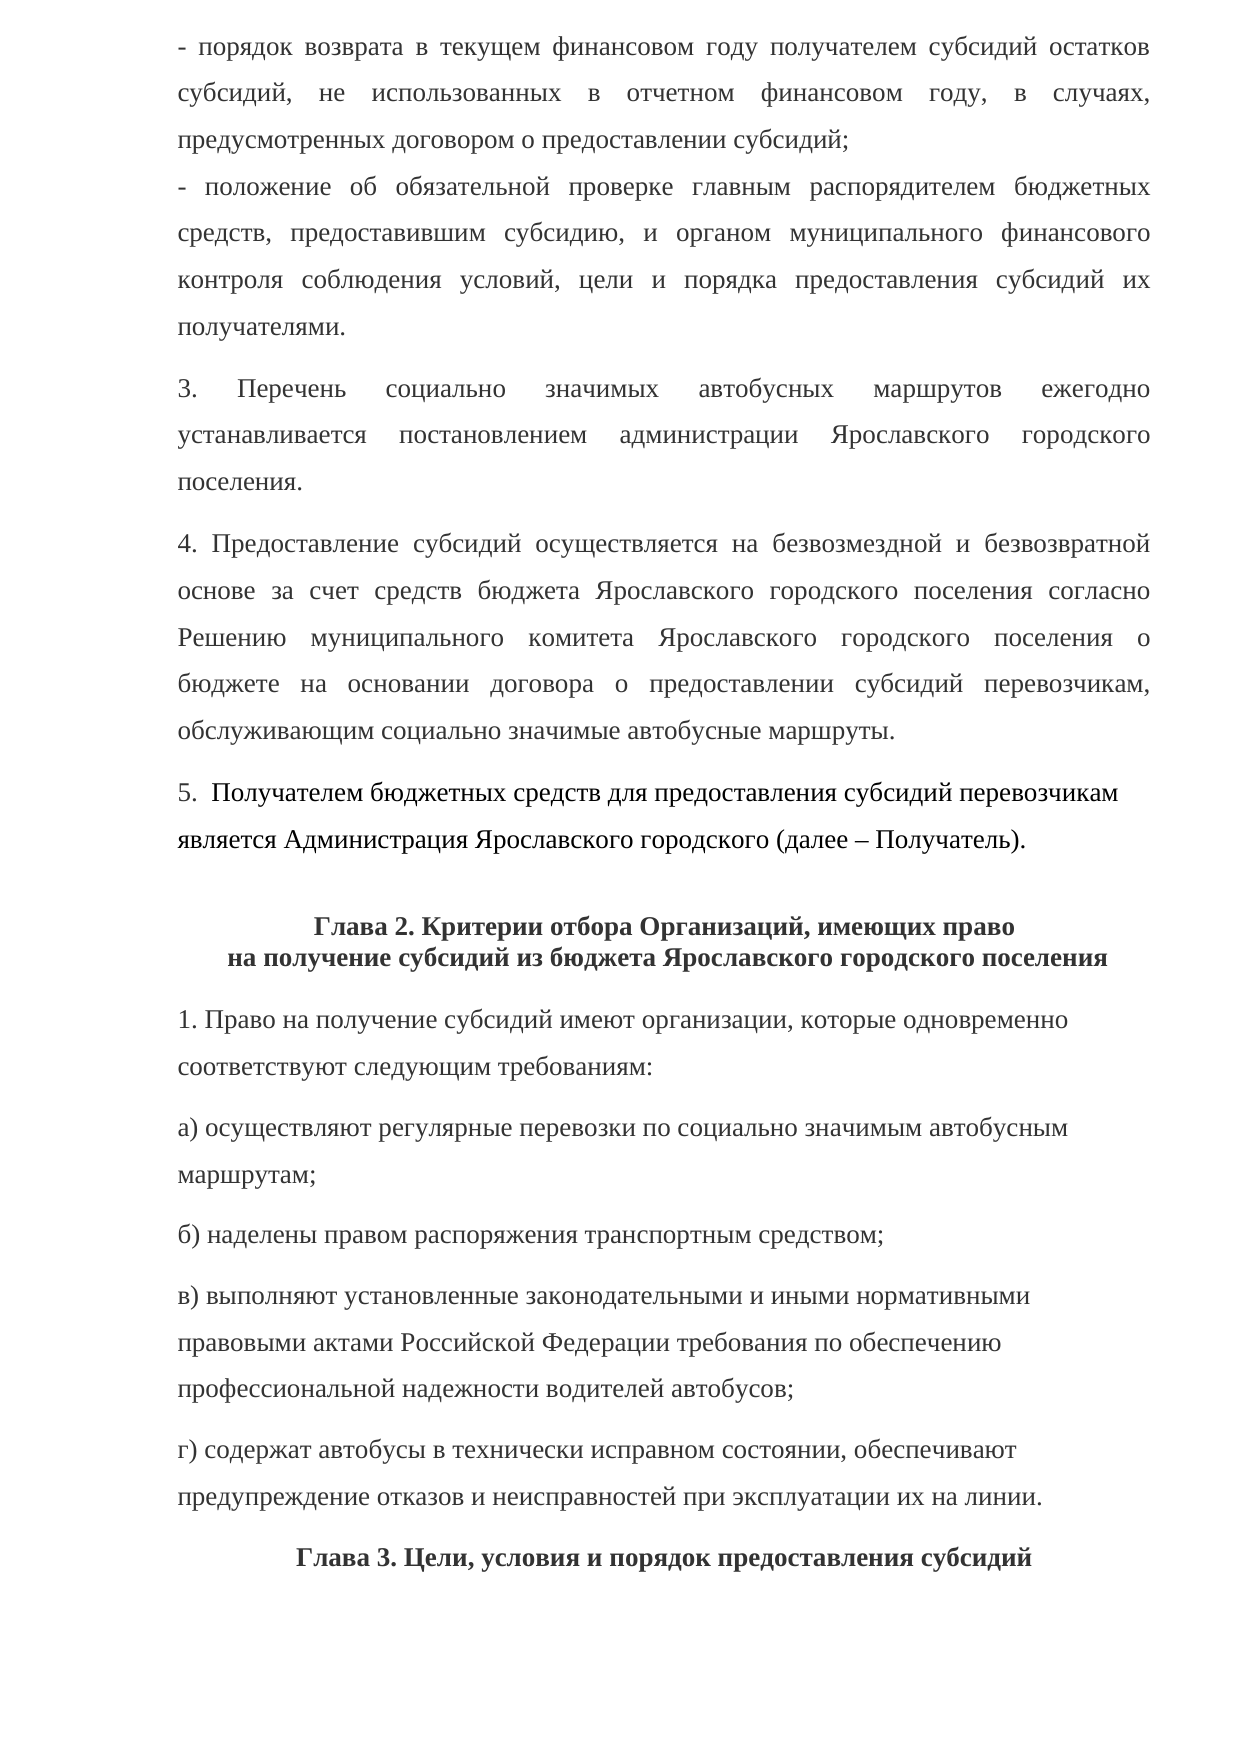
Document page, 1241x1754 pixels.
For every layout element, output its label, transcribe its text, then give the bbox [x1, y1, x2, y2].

text а) осуществляют регулярные перевозки по социально значимым автобусным маршрутам; [177, 1111, 1152, 1189]
text Глава 3. Цели, условия и порядок предоставления субсидий [177, 1541, 1152, 1572]
text 5. Получателем бюджетных средств для предоставления субсидий перевозчикам является Администрация Ярославского городского (далее – Получатель). [177, 776, 1152, 896]
list - положение об обязательной проверке главным распорядителем бюджетных средств, предоставившим субсидию, и органом муниципального финансового контроля соблюдения условий, цели и порядка предоставления субсидий их получателями. [177, 169, 1152, 341]
list - порядок возврата в текущем финансовом году получателем субсидий остатков субсидий, не использованных в отчетном финансовом году, в случаях, предусмотренных договором о предоставлении субсидий; [177, 29, 1152, 154]
text 4. Предоставление субсидий осуществляется на безвозмездной и безвозвратной основе за счет средств бюджета Ярославского городского поселения согласно Решению муниципального комитета Ярославского городского поселения о бюджете на основании договора о предоставлении субсидий перевозчикам, обслуживающим социально значимые автобусные маршруты. [177, 527, 1152, 745]
text Глава 2. Критерии отбора Организаций, имеющих право [177, 910, 1152, 941]
text 1. Право на получение субсидий имеют организации, которые одновременно соответствуют следующим требованиям: [177, 1004, 1152, 1081]
text г) содержат автобусы в технически исправном состоянии, обеспечивают предупреждение отказов и неисправностей при эксплуатации их на линии. [177, 1433, 1152, 1511]
text 3. Перечень социально значимых автобусных маршрутов ежегодно устанавливается постановлением администрации Ярославского городского поселения. [177, 372, 1152, 496]
text в) выполняют установленные законодательными и иными нормативными правовыми актами Российской Федерации требования по обеспечению профессиональной надежности водителей автобусов; [177, 1279, 1152, 1404]
text на получение субсидий из бюджета Ярославского городского поселения [177, 941, 1152, 972]
text б) наделены правом распоряжения транспортным средством; [177, 1218, 1152, 1249]
